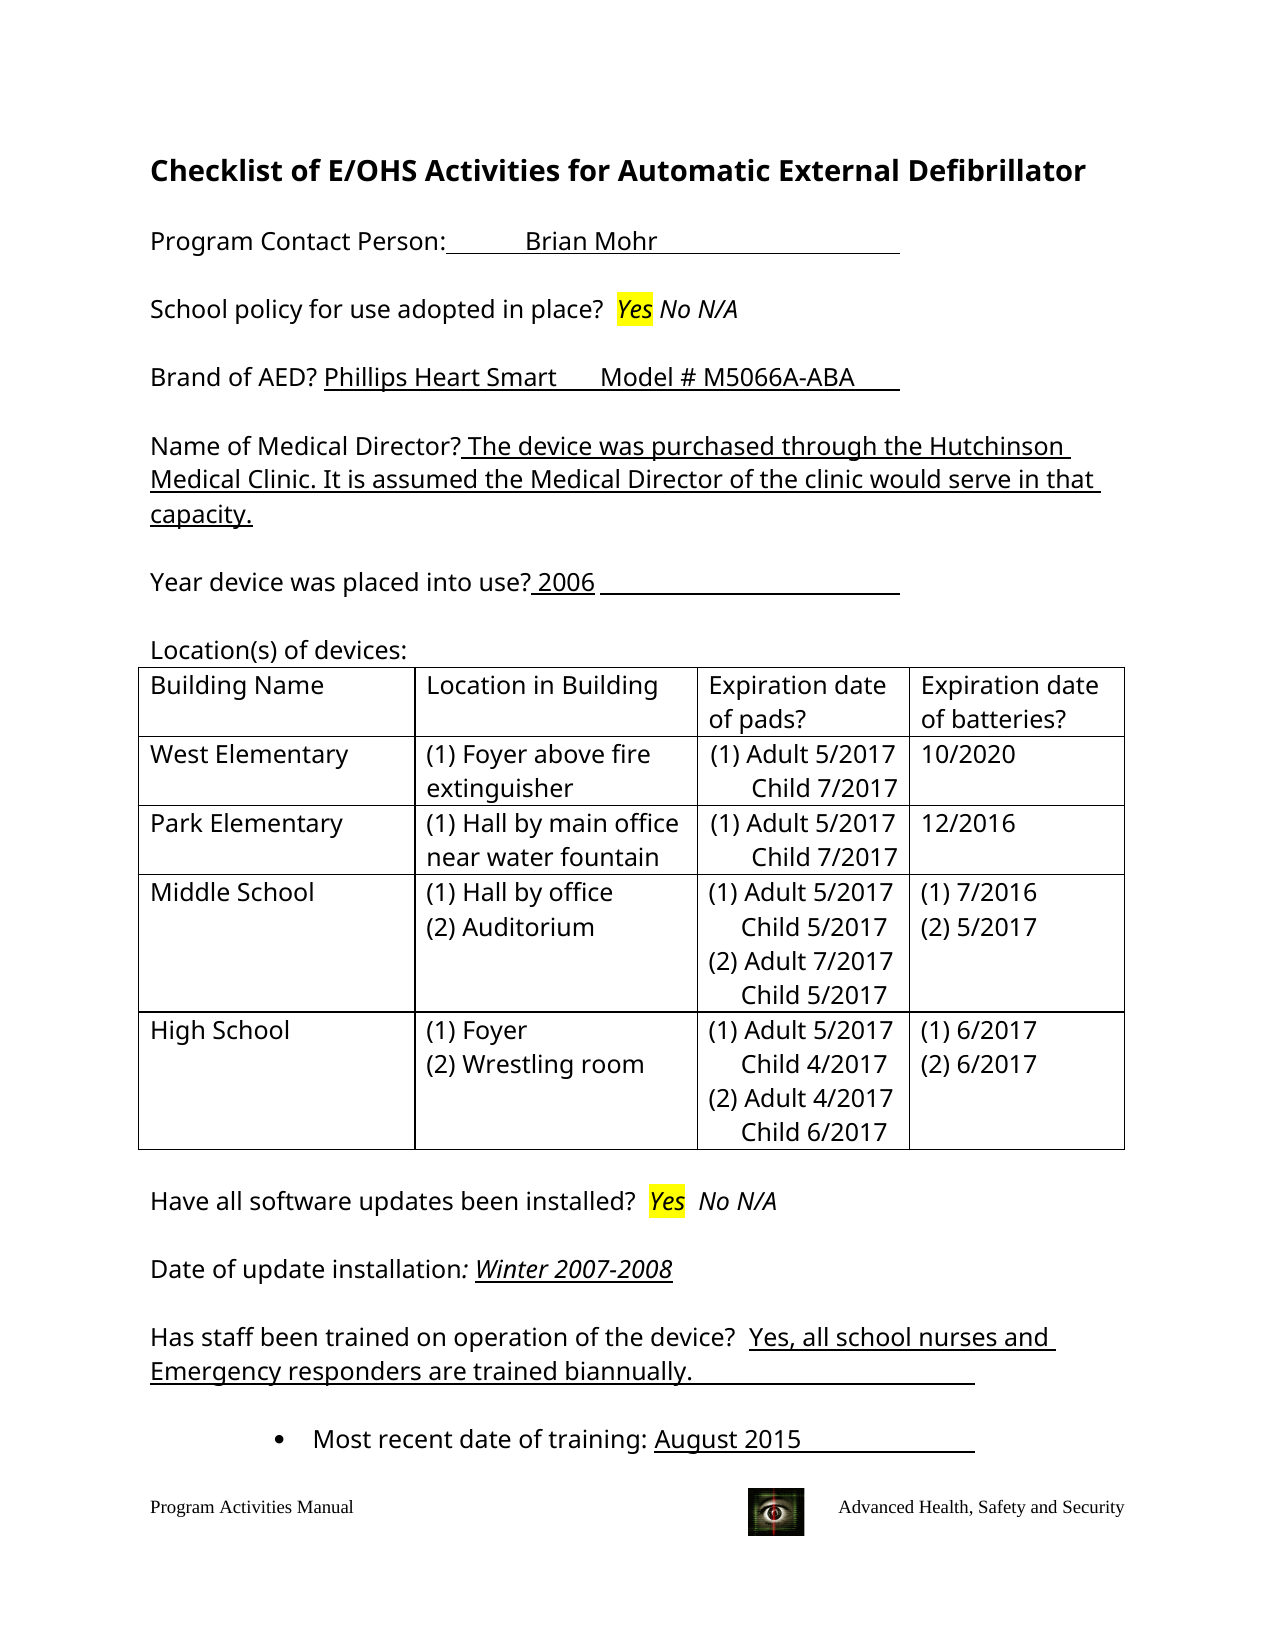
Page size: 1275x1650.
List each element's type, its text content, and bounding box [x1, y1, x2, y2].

table_cell (1) 7/2016 (2) 5/2017 [910, 875, 1124, 1011]
table_cell (1) Adult 5/2017 Child 7/2017 [698, 737, 909, 805]
text Has staff been trained on operation of the device? Yes, all school nurses and Emergency responders are trained biannually. [150, 1320, 1125, 1388]
table_header Expiration date of batteries? [910, 668, 1124, 736]
text Have all software updates been installed? Yes No N/A [150, 1184, 649, 1218]
table_header Location in Building [416, 668, 697, 736]
text Location(s) of devices: [150, 632, 1125, 667]
text Program Contact Person: Brian Mohr [150, 224, 1125, 258]
table_cell (1) 6/2017 (2) 6/2017 [910, 1013, 1124, 1149]
text Name of Medical Director? The device was purchased through the Hutchinson Medical Clinic. It is assumed the Medical Director of the clinic would serve in that capacity. [150, 428, 1125, 530]
table_cell (1) Adult 5/2017 Child 4/2017 (2) Adult 4/2017 Child 6/2017 [698, 1013, 909, 1149]
table_cell 10/2020 [910, 737, 1124, 805]
table_header Expiration date of pads? [698, 668, 909, 736]
text Year device was placed into use? 2006 [150, 564, 1125, 598]
table_cell (1) Foyer (2) Wrestling room [416, 1013, 697, 1149]
table_cell (1) Foyer above fire extinguisher [416, 737, 697, 805]
subtitle Checklist of E/OHS Activities for Automatic External Defibrillator [150, 150, 1125, 190]
text Have all software updates been installed? Yes No N/A [685, 1184, 1125, 1218]
table_cell 12/2016 [910, 806, 1124, 874]
table_cell (1) Adult 5/2017 Child 7/2017 [698, 806, 909, 874]
table_cell Middle School [139, 875, 414, 1011]
list Most recent date of training: August 2015 [275, 1422, 1125, 1456]
table_cell (1) Adult 5/2017 Child 5/2017 (2) Adult 7/2017 Child 5/2017 [698, 875, 909, 1011]
picture [748, 1488, 805, 1536]
table_cell West Elementary [139, 737, 414, 805]
text Brand of AED? Phillips Heart Smart Model # M5066A-ABA [150, 360, 1125, 394]
text School policy for use adopted in place? Yes No N/A [653, 292, 1125, 326]
table_cell (1) Hall by office (2) Auditorium [416, 875, 697, 1011]
table_header Building Name [139, 668, 414, 736]
table_cell (1) Hall by main office near water fountain [416, 806, 697, 874]
table_cell Park Elementary [139, 806, 414, 874]
text School policy for use adopted in place? Yes No N/A [150, 292, 617, 326]
text Date of update installation: Winter 2007-2008 [150, 1252, 1125, 1286]
table_cell High School [139, 1013, 414, 1149]
